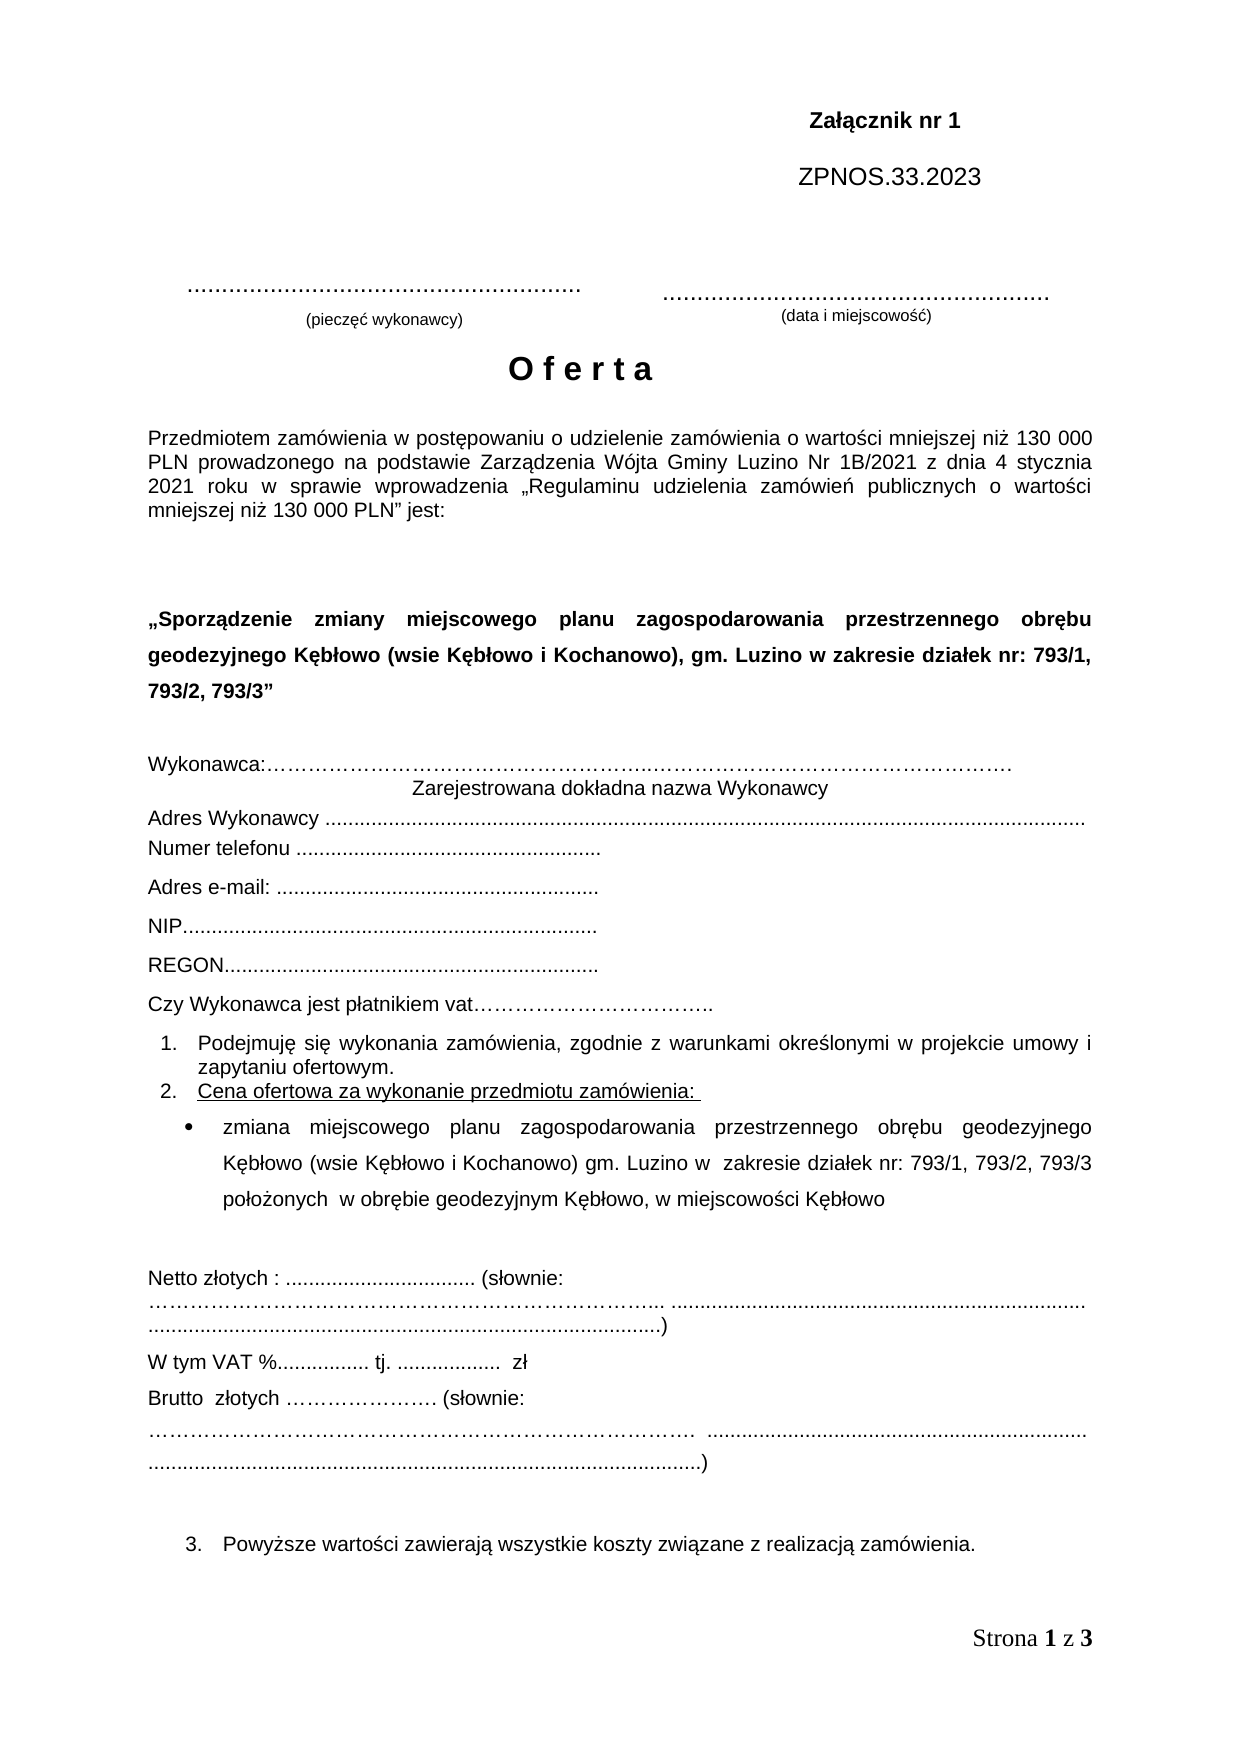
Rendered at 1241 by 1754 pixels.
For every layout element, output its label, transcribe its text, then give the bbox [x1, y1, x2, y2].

table_header ......................................................... (pieczęć wykonawcy) [149, 104, 620, 348]
text Brutto złotych …………………. (słownie:……………………………………………………………………. ..................................................................................................................................................................) [148, 1386, 1093, 1474]
text „Sporządzenie zmiany miejscowego planu zagospodarowania przestrzennego obrębu geodezyjnego Kębłowo (wsie Kębłowo i Kochanowo), gm. Luzino w zakresie działek nr: 793/1, 793/2, 793/3” [148, 607, 1093, 703]
text W tym VAT %................ tj. .................. zł [147, 1350, 1093, 1374]
text REGON................................................................. [148, 953, 1093, 977]
text Adres e-mail: ........................................................ [148, 875, 1093, 899]
text Czy Wykonawca jest płatnikiem vat…………………………….. [148, 992, 1093, 1016]
list zmiana miejscowego planu zagospodarowania przestrzennego obrębu geodezyjnego Kębłowo (wsie Kębłowo i Kochanowo) gm. Luzino w zakresie działek nr: 793/1, 793/2, 793/3 położonych w obrębie geodezyjnym Kębłowo, w miejscowości Kębłowo [185, 1115, 1093, 1211]
list Powyższe wartości zawierają wszystkie koszty związane z realizacją zamówienia. [185, 1532, 1093, 1556]
list Podejmuję się wykonania zamówienia, zgodnie z warunkami określonymi w projekcie umowy i zapytaniu ofertowym. [160, 1031, 1093, 1079]
text Przedmiotem zamówienia w postępowaniu o udzielenie zamówienia o wartości mniejszej niż 130 000 PLN prowadzonego na podstawie Zarządzenia Wójta Gminy Luzino Nr 1B/2021 z dnia 4 stycznia 2021 roku w sprawie wprowadzenia „Regulaminu udzielenia zamówień publicznych o wartości mniejszej niż 130 000 PLN” jest: [148, 426, 1093, 522]
text Netto złotych : ................................. (słownie:………………………………………………………………... .................................................................................................................................................................) [148, 1265, 1093, 1337]
text O f e r t a [148, 349, 1093, 388]
text Wykonawca:………………………………………………..……………………………………………. [148, 752, 1093, 776]
text Zarejestrowana dokładna nazwa Wykonawcy [148, 776, 1093, 799]
list Cena ofertowa za wykonanie przedmiotu zamówienia: [160, 1079, 1093, 1103]
text NIP........................................................................ [148, 914, 1093, 938]
text Numer telefonu ..................................................... [148, 836, 1093, 860]
table_header Załącznik nr 1 ZPNOS.33.2023 ........................................................ (data i miejscowość) [621, 104, 1092, 348]
text Adres Wykonawcy .................................................................................................................................... [148, 806, 1093, 830]
